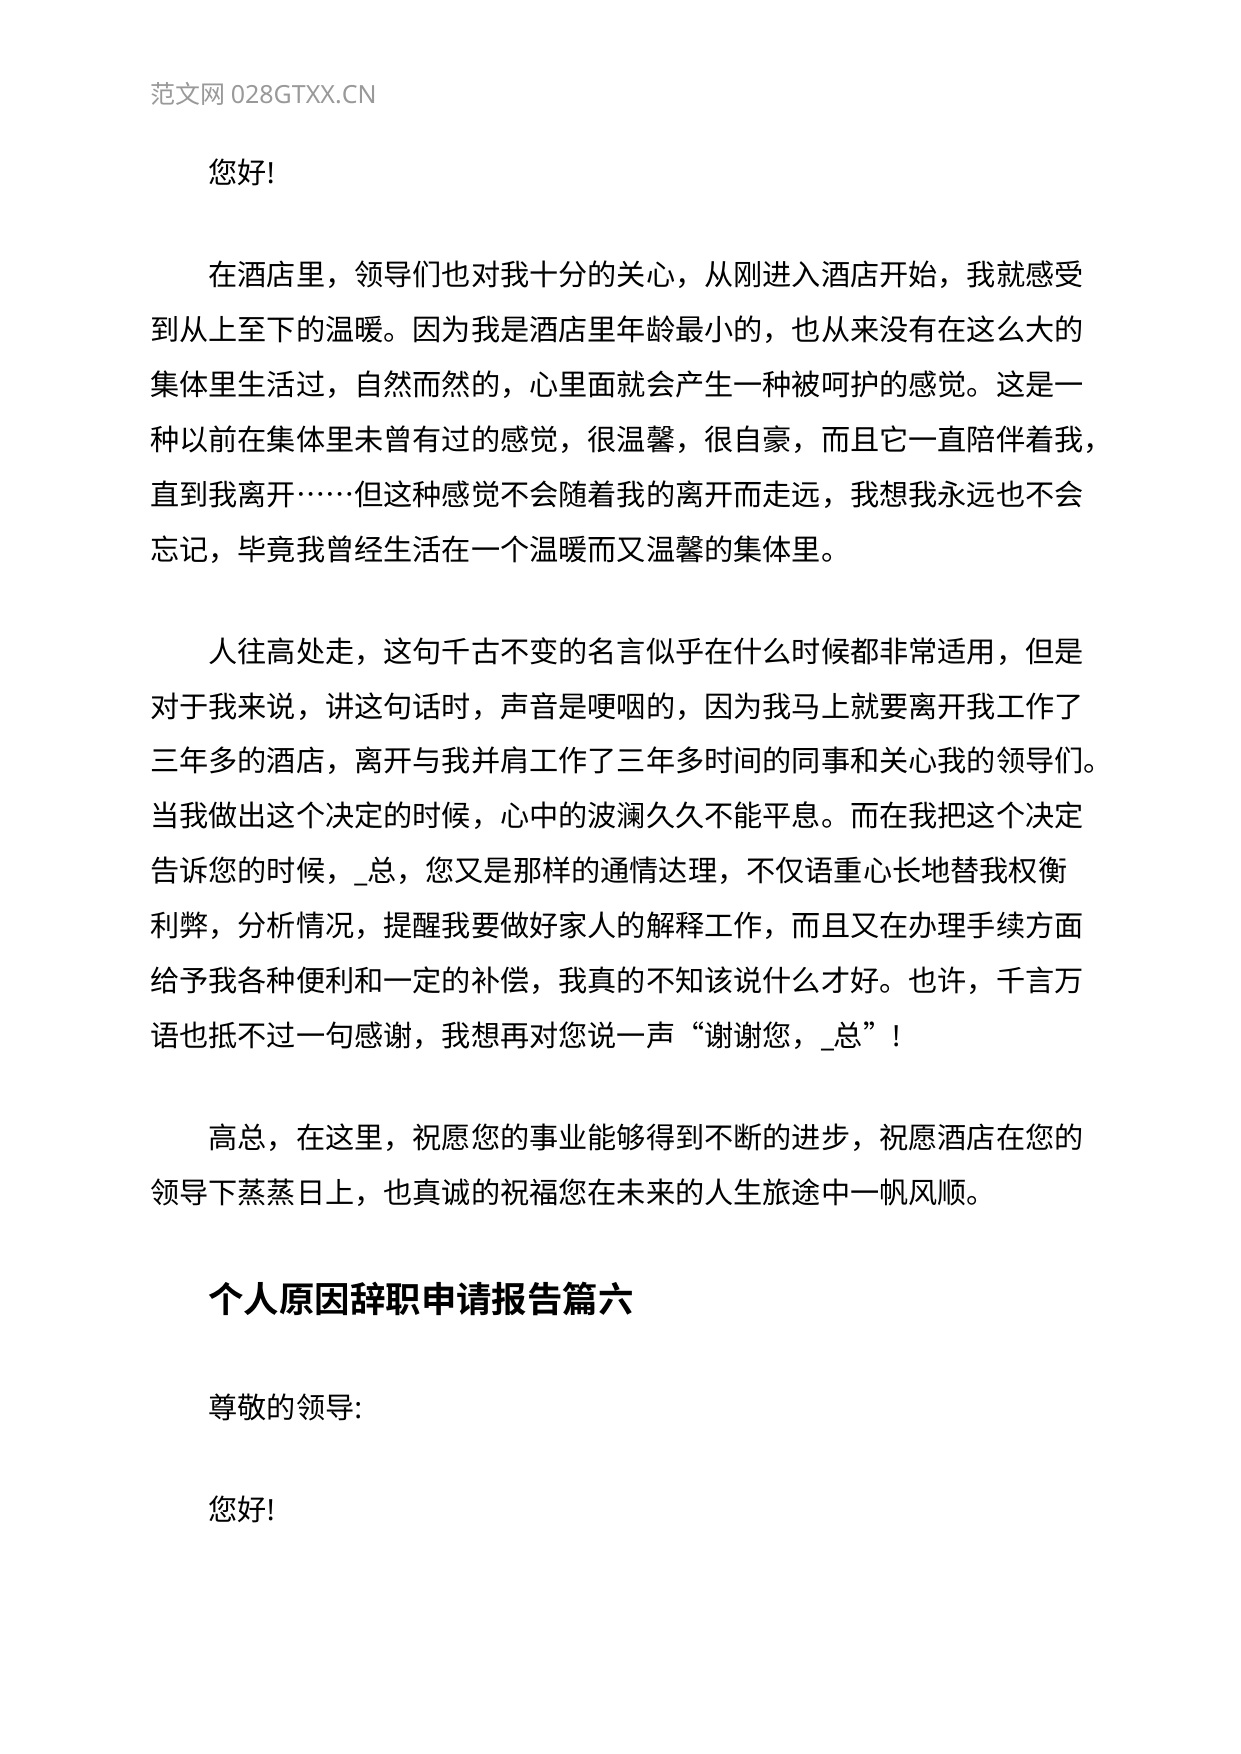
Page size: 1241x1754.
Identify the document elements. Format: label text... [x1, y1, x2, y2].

text 您好! [150, 1487, 1090, 1529]
text 在酒店里，领导们也对我十分的关心，从刚进入酒店开始，我就感受到从上至下的温暖。因为我是酒店里年龄最小的，也从来没有在这么大的集体里生活过，自然而然的，心里面就会产生一种被呵护的感觉。这是一种以前在集体里未曾有过的感觉，很温馨，很自豪，而且它一直陪伴着我，直到我离开……但这种感觉不会随着我的离开而走远，我想我永远也不会忘记，毕竟我曾经生活在一个温暖而又温馨的集体里。 [150, 252, 1090, 569]
text 您好! [150, 150, 1090, 192]
text 尊敬的领导: [150, 1385, 1090, 1427]
text 高总，在这里，祝愿您的事业能够得到不断的进步，祝愿酒店在您的领导下蒸蒸日上，也真诚的祝福您在未来的人生旅途中一帆风顺。 [150, 1114, 1090, 1212]
text 人往高处走，这句千古不变的名言似乎在什么时候都非常适用，但是对于我来说，讲这句话时，声音是哽咽的，因为我马上就要离开我工作了三年多的酒店，离开与我并肩工作了三年多时间的同事和关心我的领导们。当我做出这个决定的时候，心中的波澜久久不能平息。而在我把这个决定告诉您的时候，_总，您又是那样的通情达理，不仅语重心长地替我权衡利弊，分析情况，提醒我要做好家人的解释工作，而且又在办理手续方面给予我各种便利和一定的补偿，我真的不知该说什么才好。也许，千言万语也抵不过一句感谢，我想再对您说一声“谢谢您，_总”! [150, 628, 1090, 1055]
text 个人原因辞职申请报告篇六 [150, 1271, 1090, 1322]
